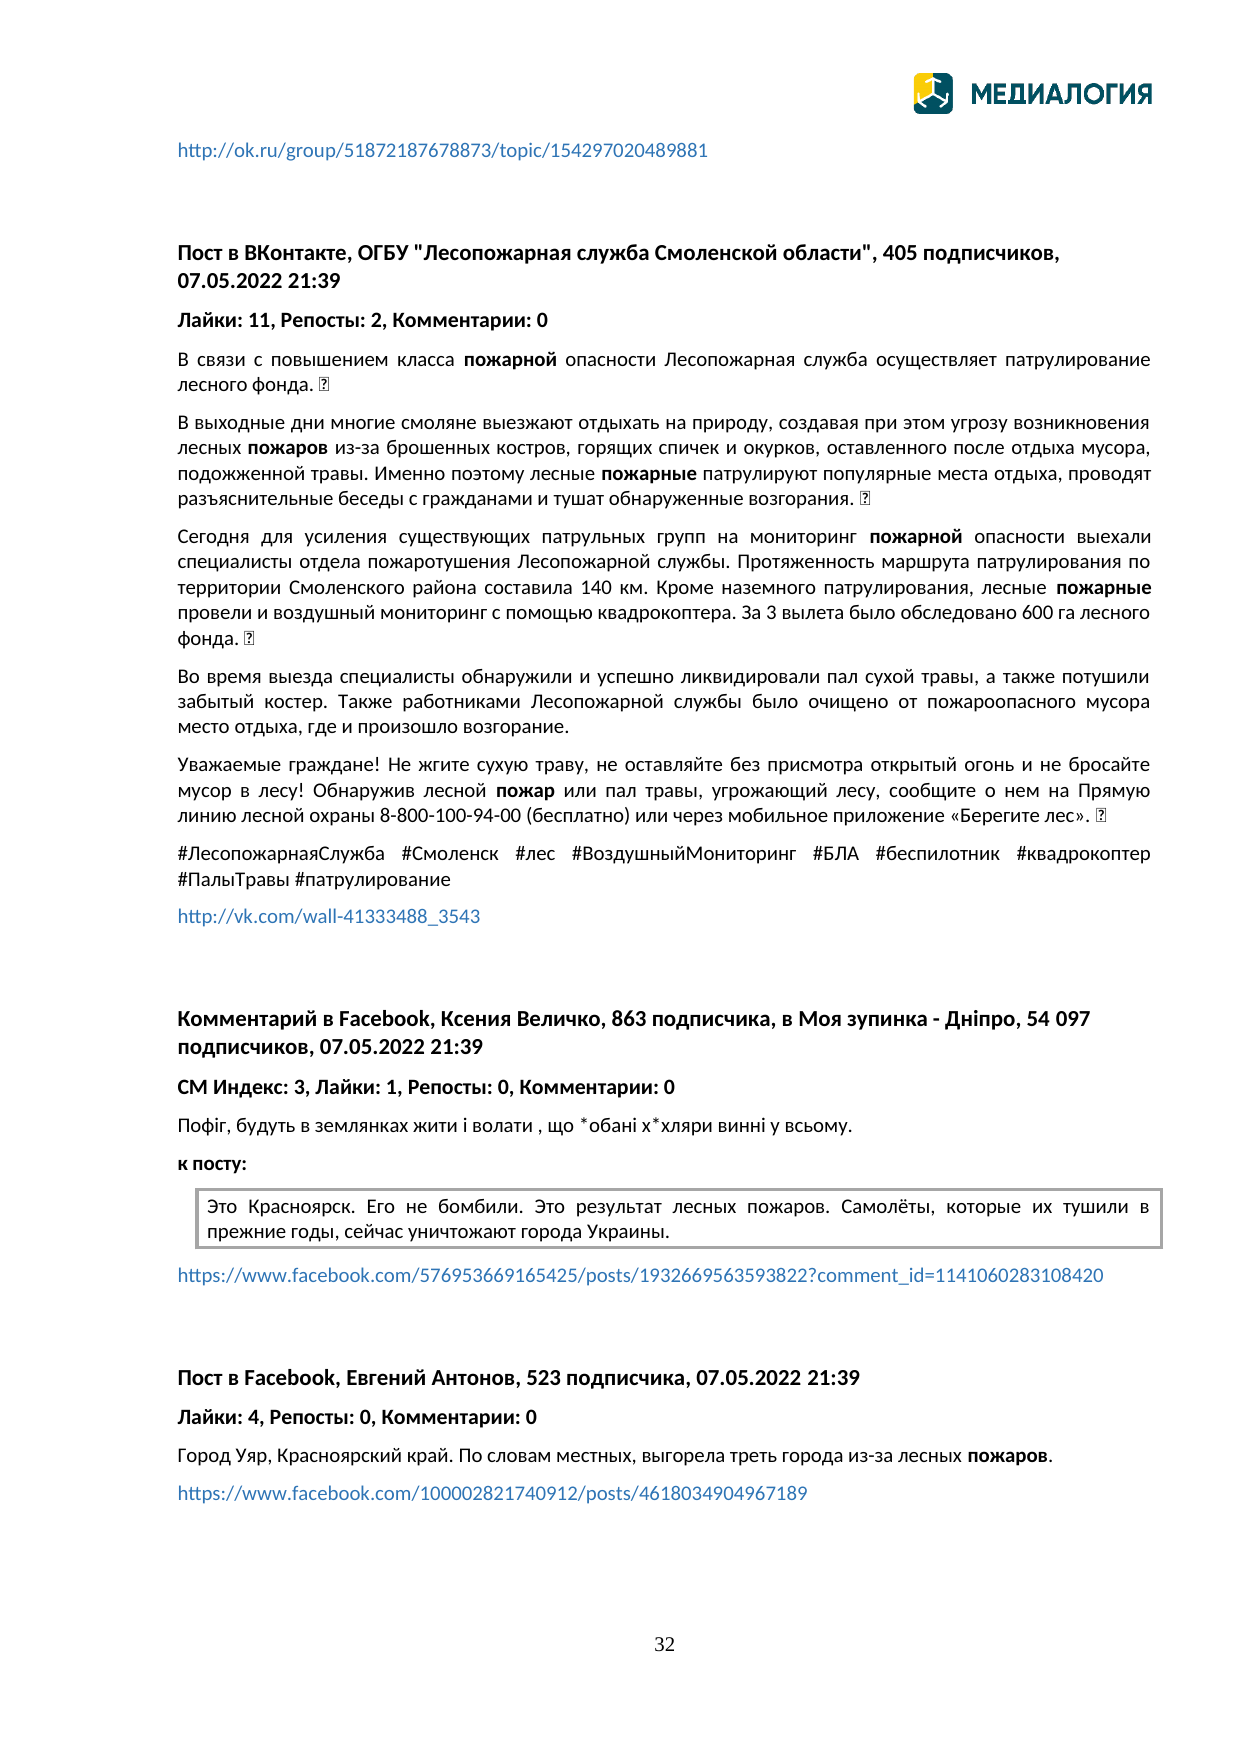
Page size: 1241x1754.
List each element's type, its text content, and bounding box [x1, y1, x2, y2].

text Комментарий в Facebook, Ксения Величко, 863 подписчика, в Моя зупинка - Дніпро, 54 097 подписчиков, 07.05.2022 21:39 [177, 1004, 1152, 1061]
text СМ Индекс: 3, Лайки: 1, Репосты: 0, Комментарии: 0 [177, 1073, 1152, 1100]
text к посту: [177, 1150, 1152, 1176]
text https://www.facebook.com/576953669165425/posts/1932669563593822?comment_id=1141060283108420 [177, 1262, 1152, 1287]
text Лайки: 11, Репосты: 2, Комментарии: 0 [177, 307, 1152, 333]
text #ЛесопожарнаяСлужба #Смоленск #лес #ВоздушныйМониторинг #БЛА #беспилотник #квадрокоптер #ПалыТравы #патрулирование [177, 840, 1152, 891]
text Уважаемые граждане! Не жгите сухую траву, не оставляйте без присмотра открытый огонь и не бросайте мусор в лесу! Обнаружив лесной пожар или пал травы, угрожающий лесу, сообщите о нем на Прямую линию лесной охраны 8-800-100-94-00 (бесплатно) или через мобильное приложение «Берегите лес». 📲 [177, 752, 1152, 828]
text Пост в Facebook, Евгений Антонов, 523 подписчика, 07.05.2022 21:39 [177, 1363, 1152, 1391]
text Пофіг, будуть в землянках жити і волати , що *обані х*хляри винні у всьому. [177, 1112, 1152, 1138]
text Город Уяр, Красноярский край. По словам местных, выгорела треть города из-за лесных пожаров. [177, 1442, 1152, 1468]
text Пост в ВКонтакте, ОГБУ "Леcопожарная служба Смоленской области", 405 подписчиков, 07.05.2022 21:39 [177, 238, 1152, 294]
text В связи с повышением класса пожарной опасности Лесопожарная служба осуществляет патрулирование лесного фонда. 🚒 [177, 346, 1152, 397]
picture [913, 73, 1152, 114]
text https://www.facebook.com/100002821740912/posts/4618034904967189 [177, 1480, 1152, 1506]
text http://vk.com/wall-41333488_3543 [177, 904, 1152, 929]
text Это Красноярск. Его не бомбили. Это результат лесных пожаров. Самолёты, которые их тушили в прежние годы, сейчас уничтожают города Украины. [199, 1191, 1160, 1246]
text Во время выезда специалисты обнаружили и успешно ликвидировали пал сухой травы, а также потушили забытый костер. Также работниками Лесопожарной службы было очищено от пожароопасного мусора место отдыха, где и произошло возгорание. 👨‍🚒 [177, 663, 1152, 739]
text Лайки: 4, Репосты: 0, Комментарии: 0 [177, 1403, 1152, 1430]
text http://ok.ru/group/51872187678873/topic/154297020489881 [177, 137, 1152, 163]
